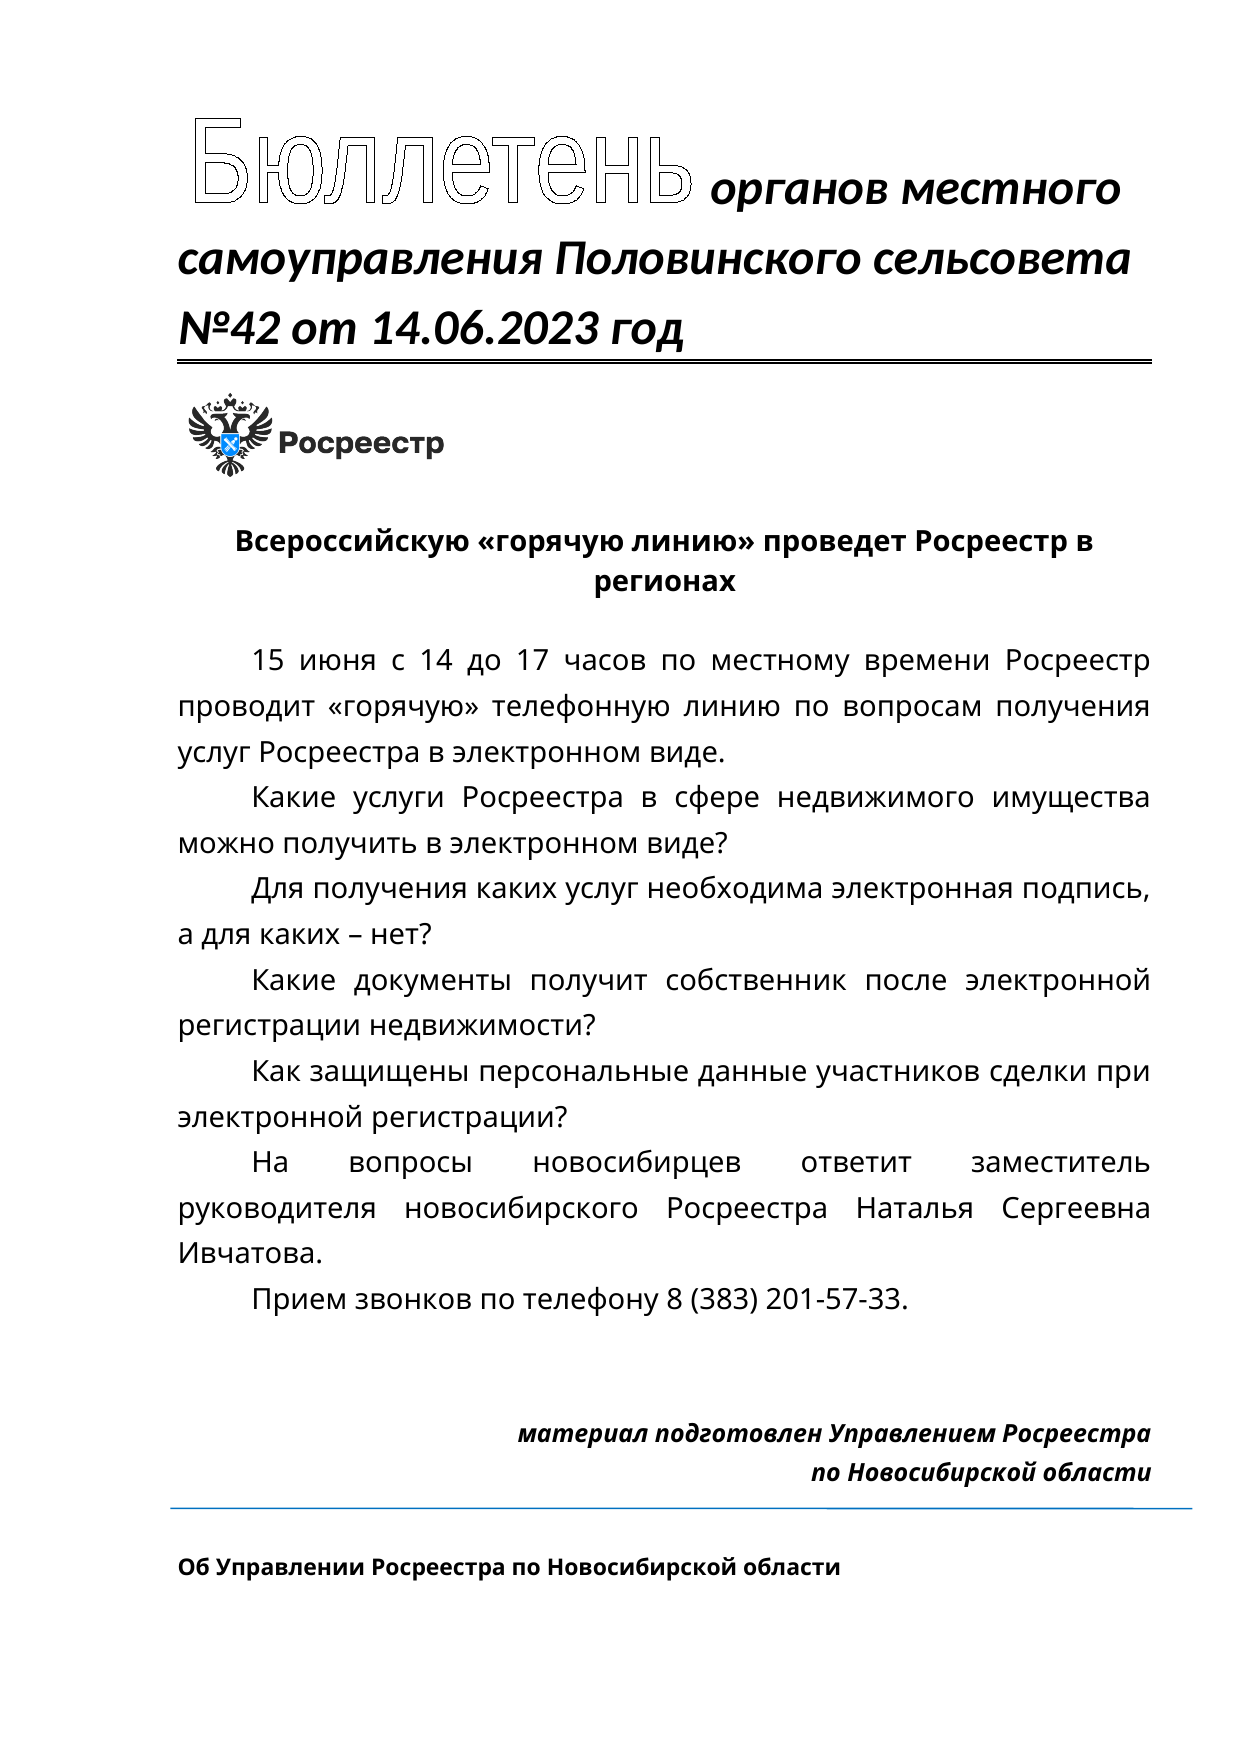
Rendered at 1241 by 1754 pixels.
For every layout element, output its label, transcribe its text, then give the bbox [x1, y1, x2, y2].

text Всероссийскую «горячую линию» проведет Росреестр в регионах [177, 521, 1152, 600]
text Как защищены персональные данные участников сделки при электронной регистрации? [177, 1050, 1152, 1136]
text На вопросы новосибирцев ответит заместитель руководителя новосибирского Росреестра Наталья Сергеевна Ивчатова. [177, 1142, 1152, 1272]
text органов местного [177, 118, 1152, 217]
text материал подготовлен Управлением Росреестра [177, 1415, 1152, 1449]
text Прием звонков по телефону 8 (383) 201-57-33. [177, 1278, 1152, 1318]
text 15 июня с 14 до 17 часов по местному времени Росреестр проводит «горячую» телефонную линию по вопросам получения услуг Росреестра в электронном виде. [177, 640, 1152, 771]
picture [177, 372, 464, 496]
text по Новосибирской области [177, 1454, 1152, 1488]
text Для получения каких услуг необходима электронная подпись, а для каких – нет? [177, 868, 1152, 953]
text №42 от 14.06.2023 год [177, 296, 1152, 359]
text Какие услуги Росреестра в сфере недвижимого имущества можно получить в электронном виде? [177, 777, 1152, 862]
text самоуправления Половинского сельсовета [177, 226, 1152, 287]
text Какие документы получит собственник после электронной регистрации недвижимости? [177, 959, 1152, 1044]
text Об Управлении Росреестра по Новосибирской области [177, 1550, 1152, 1582]
